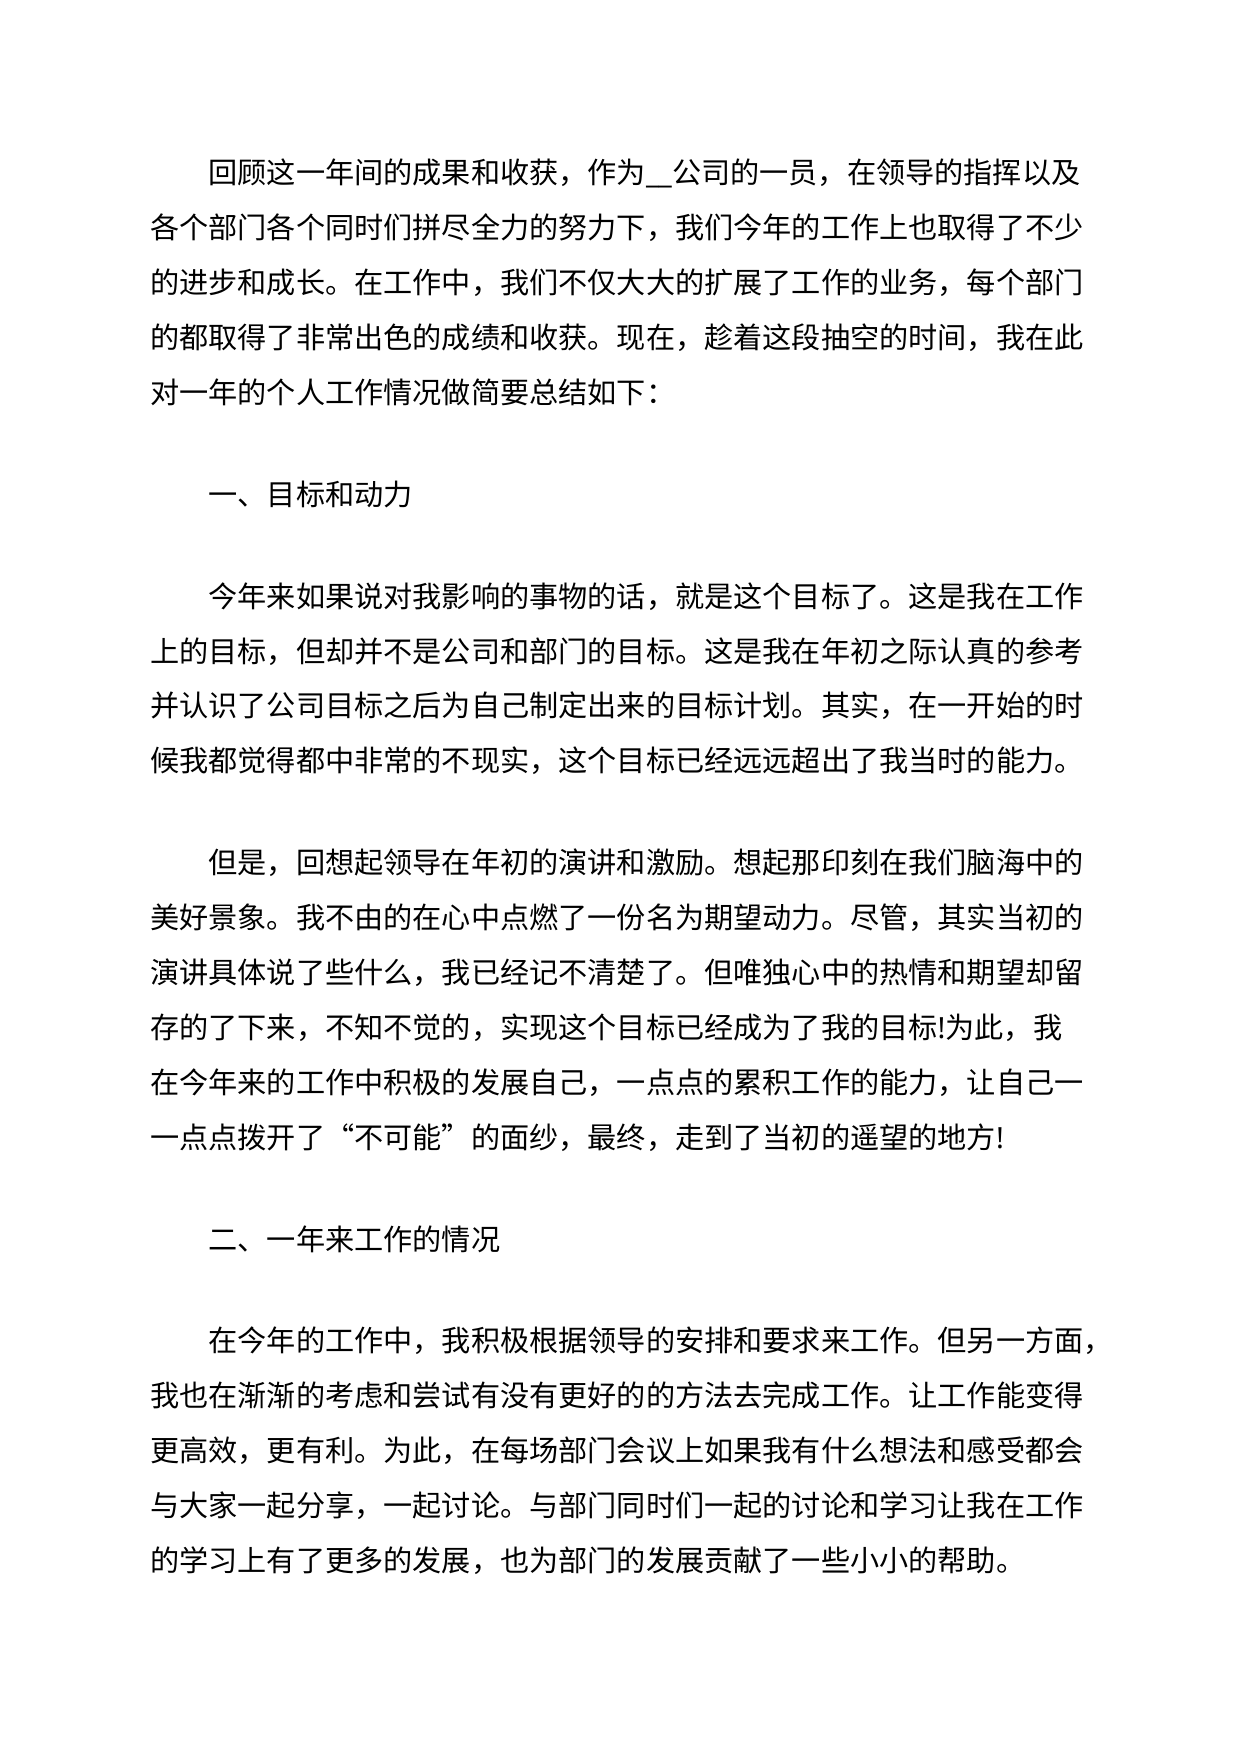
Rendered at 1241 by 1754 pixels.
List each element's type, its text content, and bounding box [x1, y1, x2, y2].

text 回顾这一年间的成果和收获，作为__公司的一员，在领导的指挥以及各个部门各个同时们拼尽全力的努力下，我们今年的工作上也取得了不少的进步和成长。在工作中，我们不仅大大的扩展了工作的业务，每个部门的都取得了非常出色的成绩和收获。现在，趁着这段抽空的时间，我在此对一年的个人工作情况做简要总结如下： [150, 150, 1090, 412]
text 二、一年来工作的情况 [150, 1216, 1090, 1258]
text 在今年的工作中，我积极根据领导的安排和要求来工作。但另一方面，我也在渐渐的考虑和尝试有没有更好的的方法去完成工作。让工作能变得更高效，更有利。为此，在每场部门会议上如果我有什么想法和感受都会与大家一起分享，一起讨论。与部门同时们一起的讨论和学习让我在工作的学习上有了更多的发展，也为部门的发展贡献了一些小小的帮助。 [150, 1318, 1090, 1580]
text 但是，回想起领导在年初的演讲和激励。想起那印刻在我们脑海中的美好景象。我不由的在心中点燃了一份名为期望动力。尽管，其实当初的演讲具体说了些什么，我已经记不清楚了。但唯独心中的热情和期望却留存的了下来，不知不觉的，实现这个目标已经成为了我的目标!为此，我在今年来的工作中积极的发展自己，一点点的累积工作的能力，让自己一一点点拨开了“不可能”的面纱，最终，走到了当初的遥望的地方! [150, 840, 1090, 1157]
text 今年来如果说对我影响的事物的话，就是这个目标了。这是我在工作上的目标，但却并不是公司和部门的目标。这是我在年初之际认真的参考并认识了公司目标之后为自己制定出来的目标计划。其实，在一开始的时候我都觉得都中非常的不现实，这个目标已经远远超出了我当时的能力。 [150, 573, 1090, 780]
text 一、目标和动力 [150, 471, 1090, 514]
